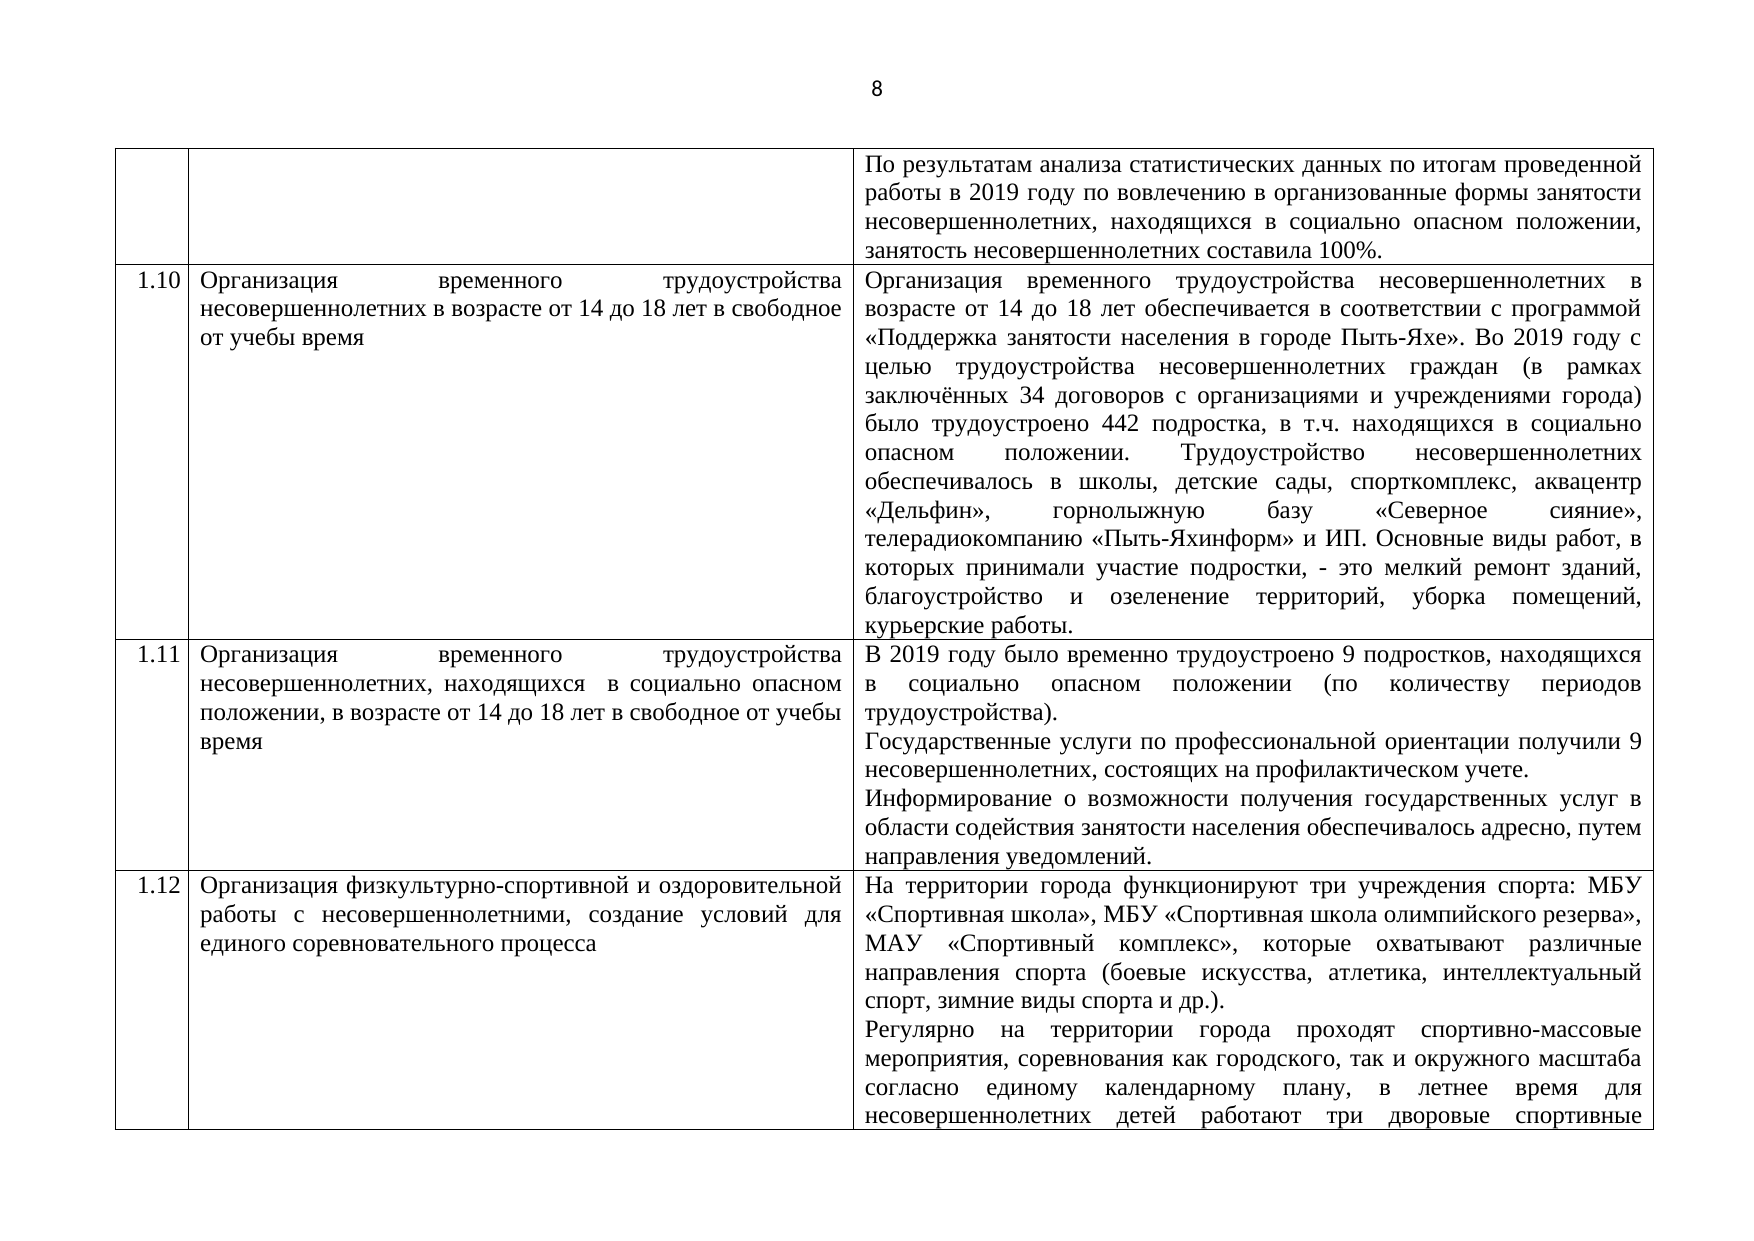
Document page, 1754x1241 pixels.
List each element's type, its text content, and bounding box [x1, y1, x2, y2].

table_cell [189, 871, 853, 1129]
table_cell [116, 640, 188, 869]
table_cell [854, 149, 1653, 264]
table_cell Организация временного трудоустройства несовершеннолетних в возрасте от 14 до 18 лет обеспечивается в соответствии с программой «Поддержка занятости населения в городе Пыть-Яхе». Во 2019 году с целью трудоустройства несовершеннолетних граждан (в рамках заключённых 34 договоров с организациями и учреждениями города) было трудоустроено 442 подростка, в т.ч. находящихся в социально опасном положении. Трудоустройство несовершеннолетних обеспечивалось в школы, детские сады, спорткомплекс, аквацентр «Дельфин», горнолыжную базу «Северное сияние», телерадиокомпанию «Пыть-Яхинформ» и ИП. Основные виды работ, в которых принимали участие подростки, - это мелкий ремонт зданий, благоустройство и озеленение территорий, уборка помещений, курьерские работы. [854, 265, 1653, 638]
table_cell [189, 149, 853, 264]
table_cell [116, 265, 188, 638]
table_cell [116, 149, 188, 264]
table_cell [854, 871, 1653, 1129]
table_cell В 2019 году было временно трудоустроено 9 подростков, находящихся в социально опасном положении (по количеству периодов трудоустройства). Государственные услуги по профессиональной ориентации получили 9 несовершеннолетних, состоящих на профилактическом учете. Информирование о возможности получения государственных услуг в области содействия занятости населения обеспечивалось адресно, путем направления уведомлений. [854, 640, 1653, 869]
table_cell Организация временного трудоустройства несовершеннолетних, находящихся в социально опасном положении, в возрасте от 14 до 18 лет в свободное от учебы время [189, 640, 853, 869]
table_cell Организация временного трудоустройства несовершеннолетних в возрасте от 14 до 18 лет в свободное от учебы время [189, 265, 853, 638]
table_cell [116, 871, 188, 1129]
